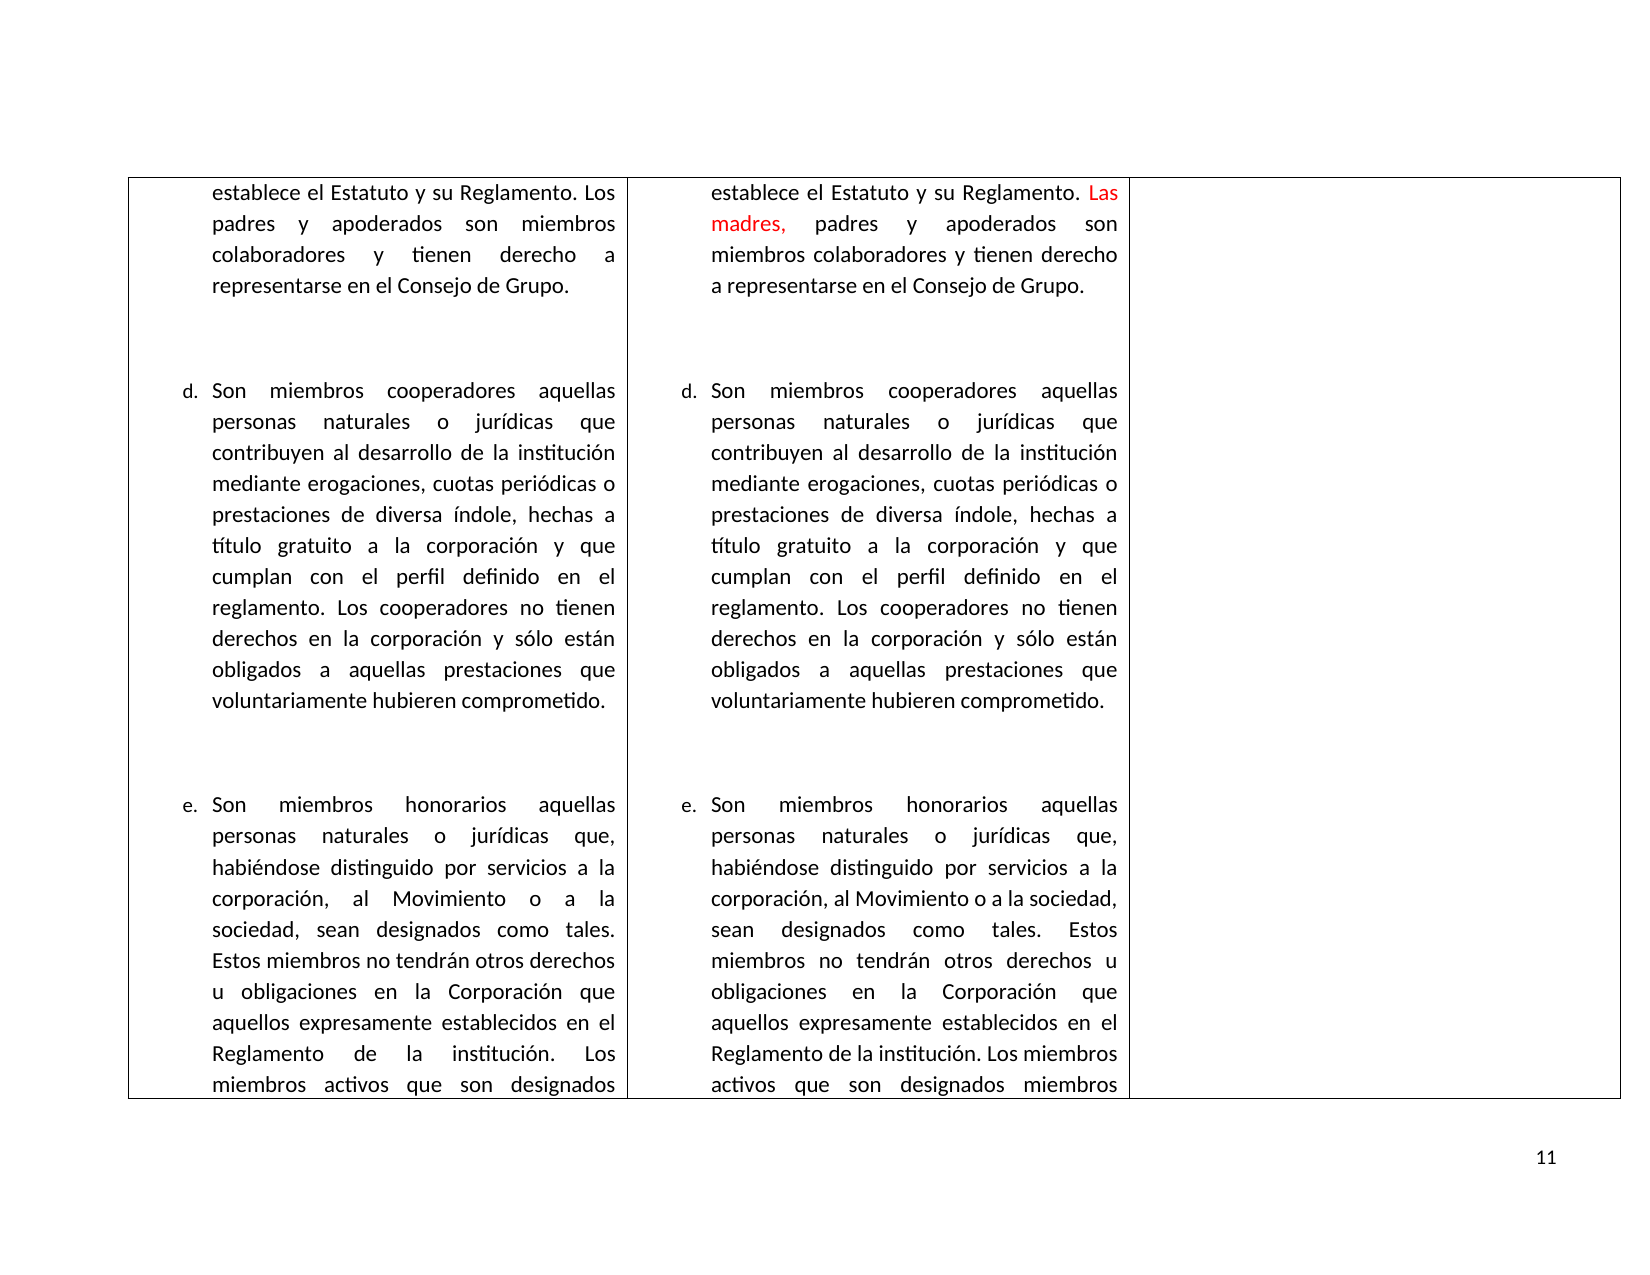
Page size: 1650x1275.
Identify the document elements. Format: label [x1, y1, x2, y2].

table_cell [129, 178, 627, 1098]
table_cell [628, 178, 1129, 1098]
table_cell [1130, 178, 1620, 1098]
